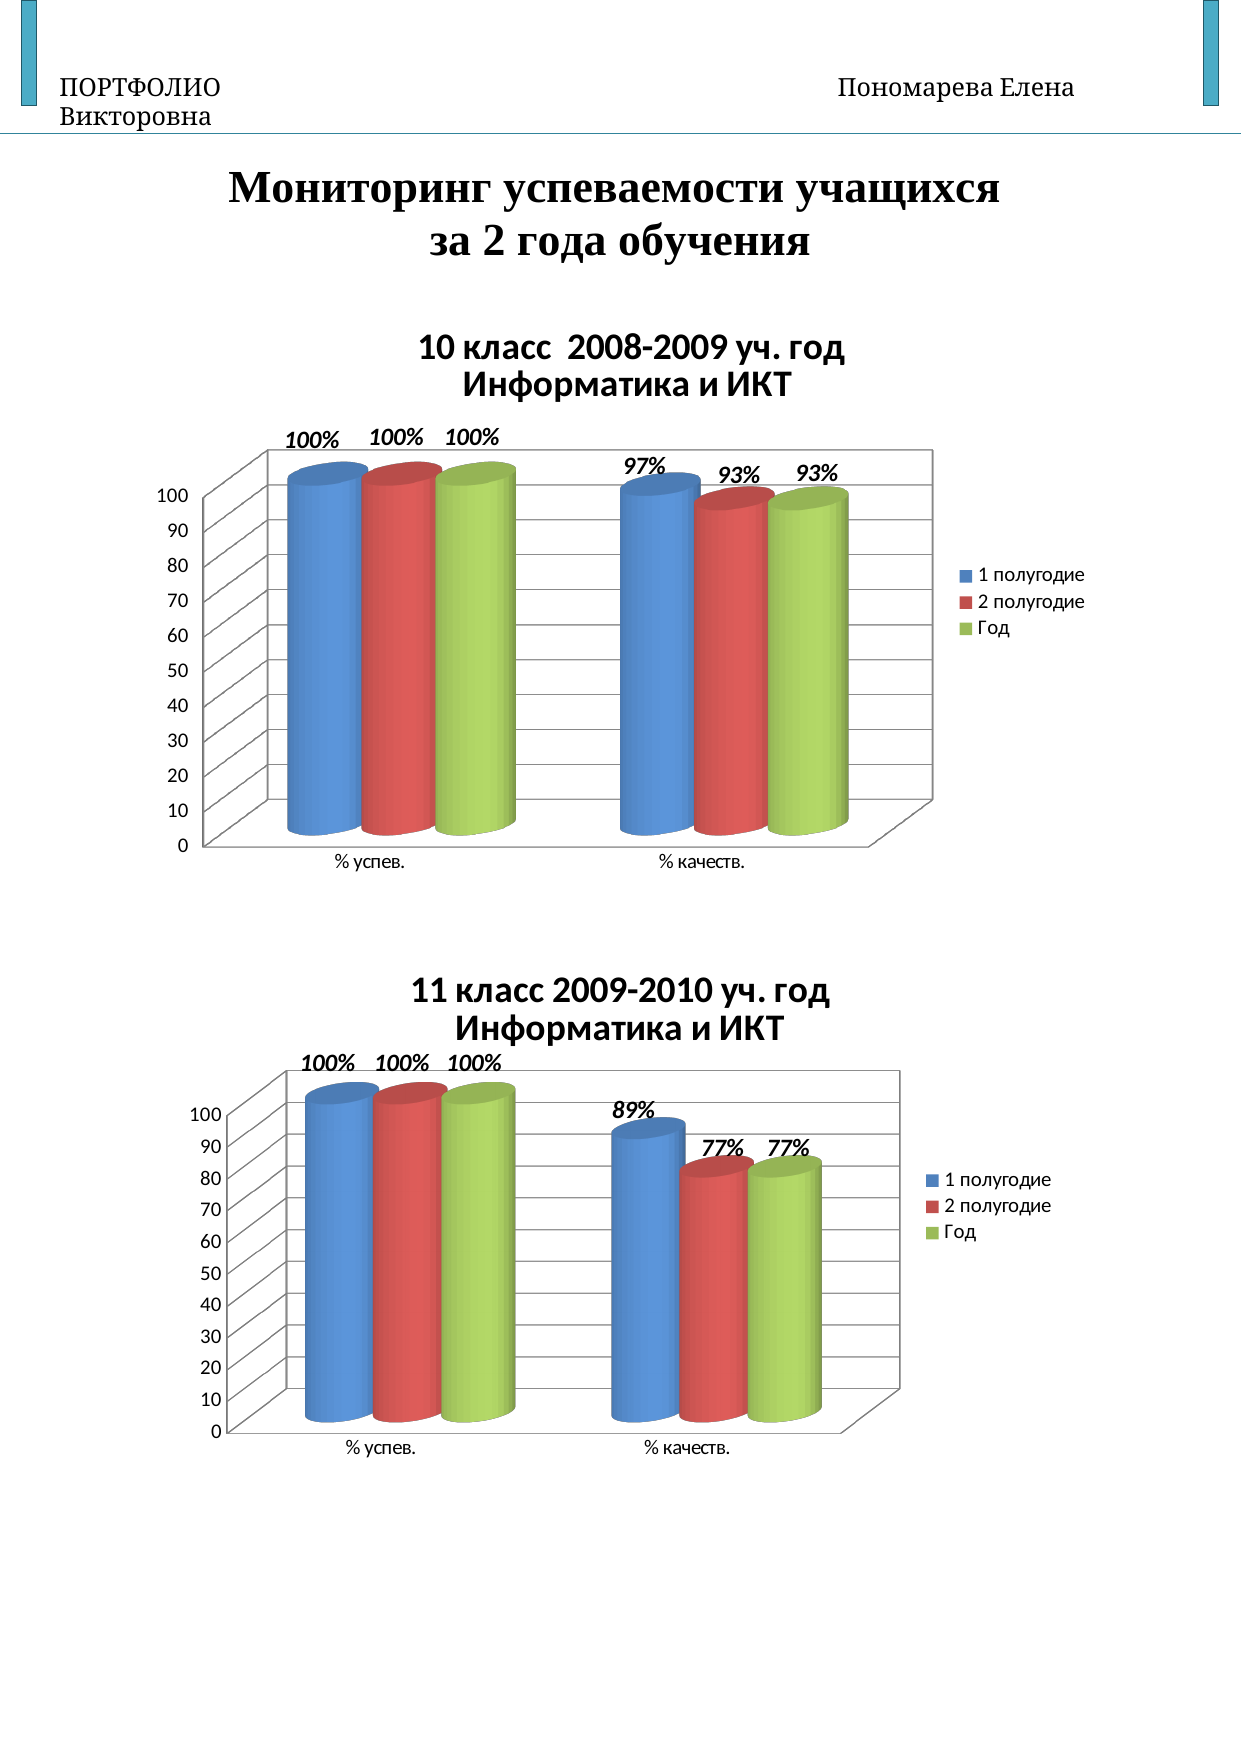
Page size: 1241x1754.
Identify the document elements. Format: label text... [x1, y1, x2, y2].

text Мониторинг успеваемости учащихся за 2 года обучения [59, 160, 1181, 266]
